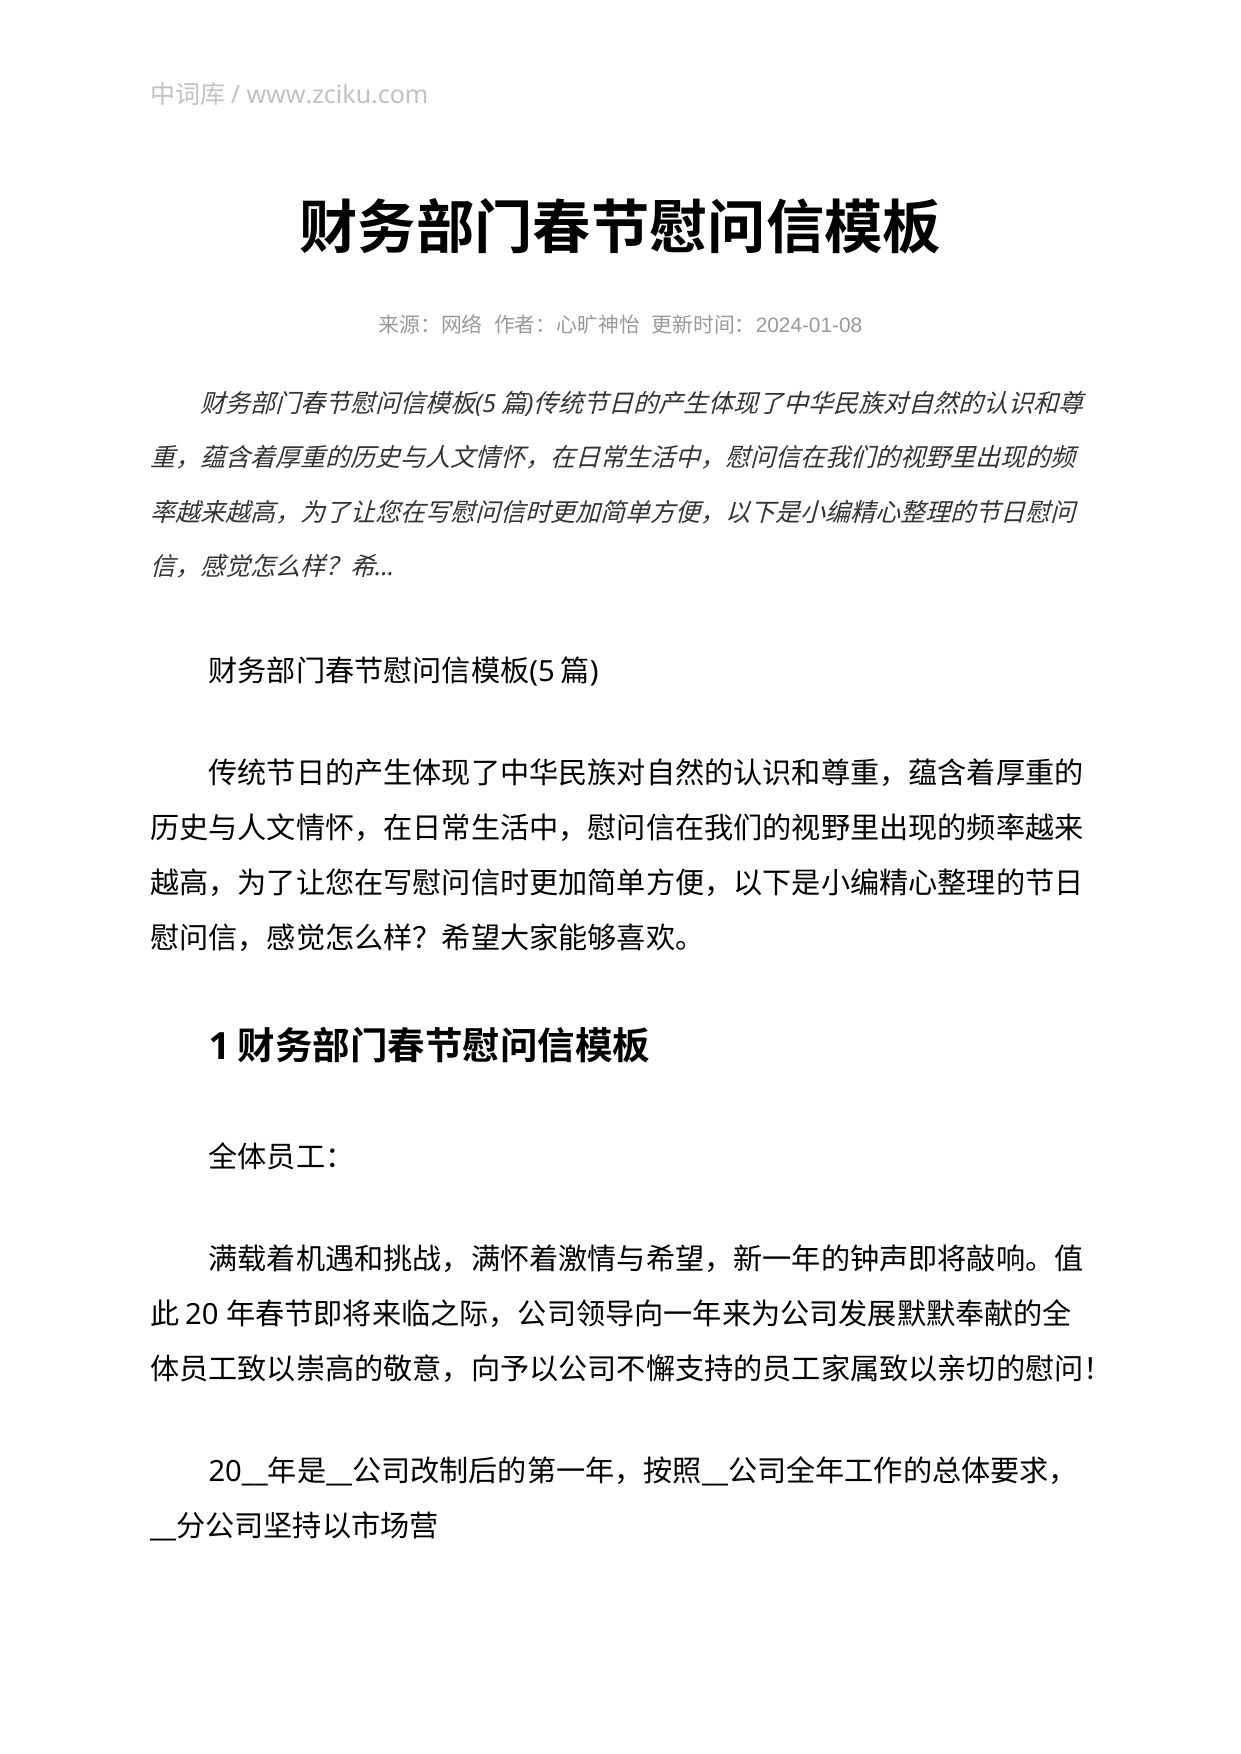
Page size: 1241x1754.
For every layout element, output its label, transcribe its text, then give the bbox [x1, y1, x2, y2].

text 来源：网络 作者：心旷神怡 更新时间：2024-01-08 [150, 313, 1090, 337]
subtitle 财务部门春节慰问信模板 [150, 181, 1090, 266]
text 1财务部门春节慰问信模板 [150, 1016, 1090, 1071]
text 20__年是__公司改制后的第一年，按照__公司全年工作的总体要求，__分公司坚持以市场营 [150, 1447, 1090, 1545]
text 满载着机遇和挑战，满怀着激情与希望，新一年的钟声即将敲响。值此20 年春节即将来临之际，公司领导向一年来为公司发展默默奉献的全体员工致以崇高的敬意，向予以公司不懈支持的员工家属致以亲切的慰问！ [150, 1236, 1090, 1388]
text 财务部门春节慰问信模板(5篇) [150, 648, 1090, 690]
text 传统节日的产生体现了中华民族对自然的认识和尊重，蕴含着厚重的历史与人文情怀，在日常生活中，慰问信在我们的视野里出现的频率越来越高，为了让您在写慰问信时更加简单方便，以下是小编精心整理的节日慰问信，感觉怎么样？希望大家能够喜欢。 [150, 750, 1090, 957]
text 财务部门春节慰问信模板(5篇)传统节日的产生体现了中华民族对自然的认识和尊重，蕴含着厚重的历史与人文情怀，在日常生活中，慰问信在我们的视野里出现的频率越来越高，为了让您在写慰问信时更加简单方便，以下是小编精心整理的节日慰问信，感觉怎么样？希... [150, 383, 1090, 583]
text 全体员工： [150, 1134, 1090, 1176]
